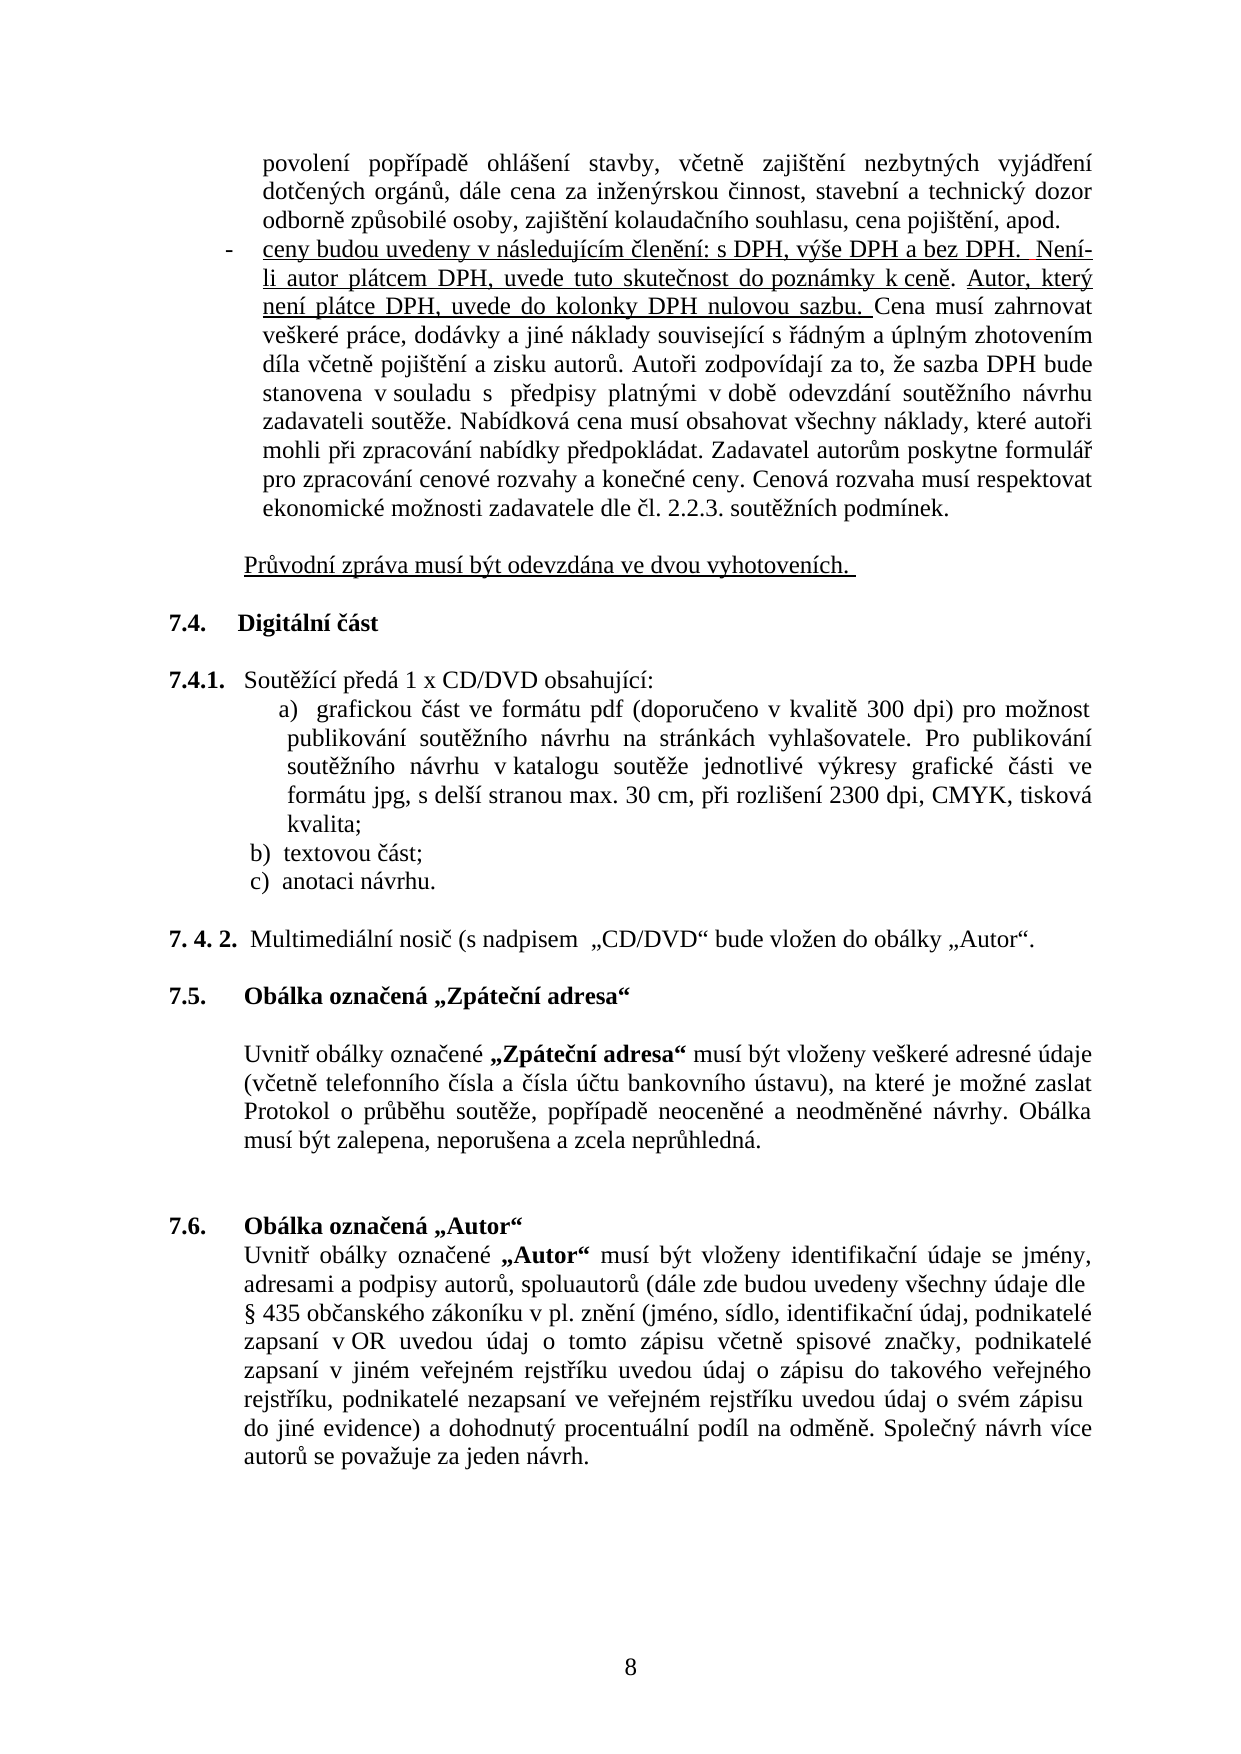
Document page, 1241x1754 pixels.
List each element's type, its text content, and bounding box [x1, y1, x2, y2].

list ceny budou uvedeny v následujícím členění: s DPH, výše DPH a bez DPH. Není-li autor plátcem DPH, uvede tuto skutečnost do poznámky k ceně. Autor, který není plátce DPH, uvede do kolonky DPH nulovou sazbu. Cena musí zahrnovat veškeré práce, dodávky a jiné náklady související s řádným a úplným zhotovením díla včetně pojištění a zisku autorů. Autoři zodpovídají za to, že sazba DPH bude stanovena v souladu s předpisy platnými v době odevzdání soutěžního návrhu zadavateli soutěže. Nabídková cena musí obsahovat všechny náklady, které autoři mohli při zpracování nabídky předpokládat. Zadavatel autorům poskytne formulář pro zpracování cenové rozvahy a konečné ceny. Cenová rozvaha musí respektovat ekonomické možnosti zadavatele dle čl. 2.2.3. soutěžních podmínek. [225, 234, 1093, 521]
text Průvodní zpráva musí být odevzdána ve dvou vyhotoveních. [244, 550, 1093, 579]
text 7.4. Digitální část [169, 608, 1093, 636]
text 7. 4. 2. Multimediální nosič (s nadpisem „CD/DVD“ bude vložen do obálky „Autor“. [169, 924, 1093, 953]
text 7.4.1. Soutěžící předá 1 x CD/DVD obsahující: [169, 665, 1093, 694]
text b) textovou část; [169, 838, 1093, 866]
text c) anotaci návrhu. [169, 866, 1093, 895]
text 7.5. Obálka označená „Zpáteční adresa“ [169, 981, 1093, 1010]
text Uvnitř obálky označené „Autor“ musí být vloženy identifikační údaje se jmény, adresami a podpisy autorů, spoluautorů (dále zde budou uvedeny všechny údaje dle § 435 občanského zákoníku v pl. znění (jméno, sídlo, identifikační údaj, podnikatelé zapsaní v OR uvedou údaj o tomto zápisu včetně spisové značky, podnikatelé zapsaní v jiném veřejném rejstříku uvedou údaj o zápisu do takového veřejného rejstříku, podnikatelé nezapsaní ve veřejném rejstříku uvedou údaj o svém zápisu do jiné evidence) a dohodnutý procentuální podíl na odměně. Společný návrh více autorů se považuje za jeden návrh. [244, 1240, 1093, 1470]
text a) grafickou část ve formátu pdf (doporučeno v kvalitě 300 dpi) pro možnost publikování soutěžního návrhu na stránkách vyhlašovatele. Pro publikování soutěžního návrhu v katalogu soutěže jednotlivé výkresy grafické části ve formátu jpg, s delší stranou max. 30 cm, při rozlišení 2300 dpi, CMYK, tisková kvalita; [169, 694, 1093, 838]
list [225, 148, 1093, 234]
text 7.6. Obálka označená „Autor“ [169, 1211, 1093, 1240]
text Uvnitř obálky označené „Zpáteční adresa“ musí být vloženy veškeré adresné údaje (včetně telefonního čísla a čísla účtu bankovního ústavu), na které je možné zaslat Protokol o průběhu soutěže, popřípadě neoceněné a neodměněné návrhy. Obálka musí být zalepena, neporušena a zcela neprůhledná. [244, 1039, 1093, 1154]
